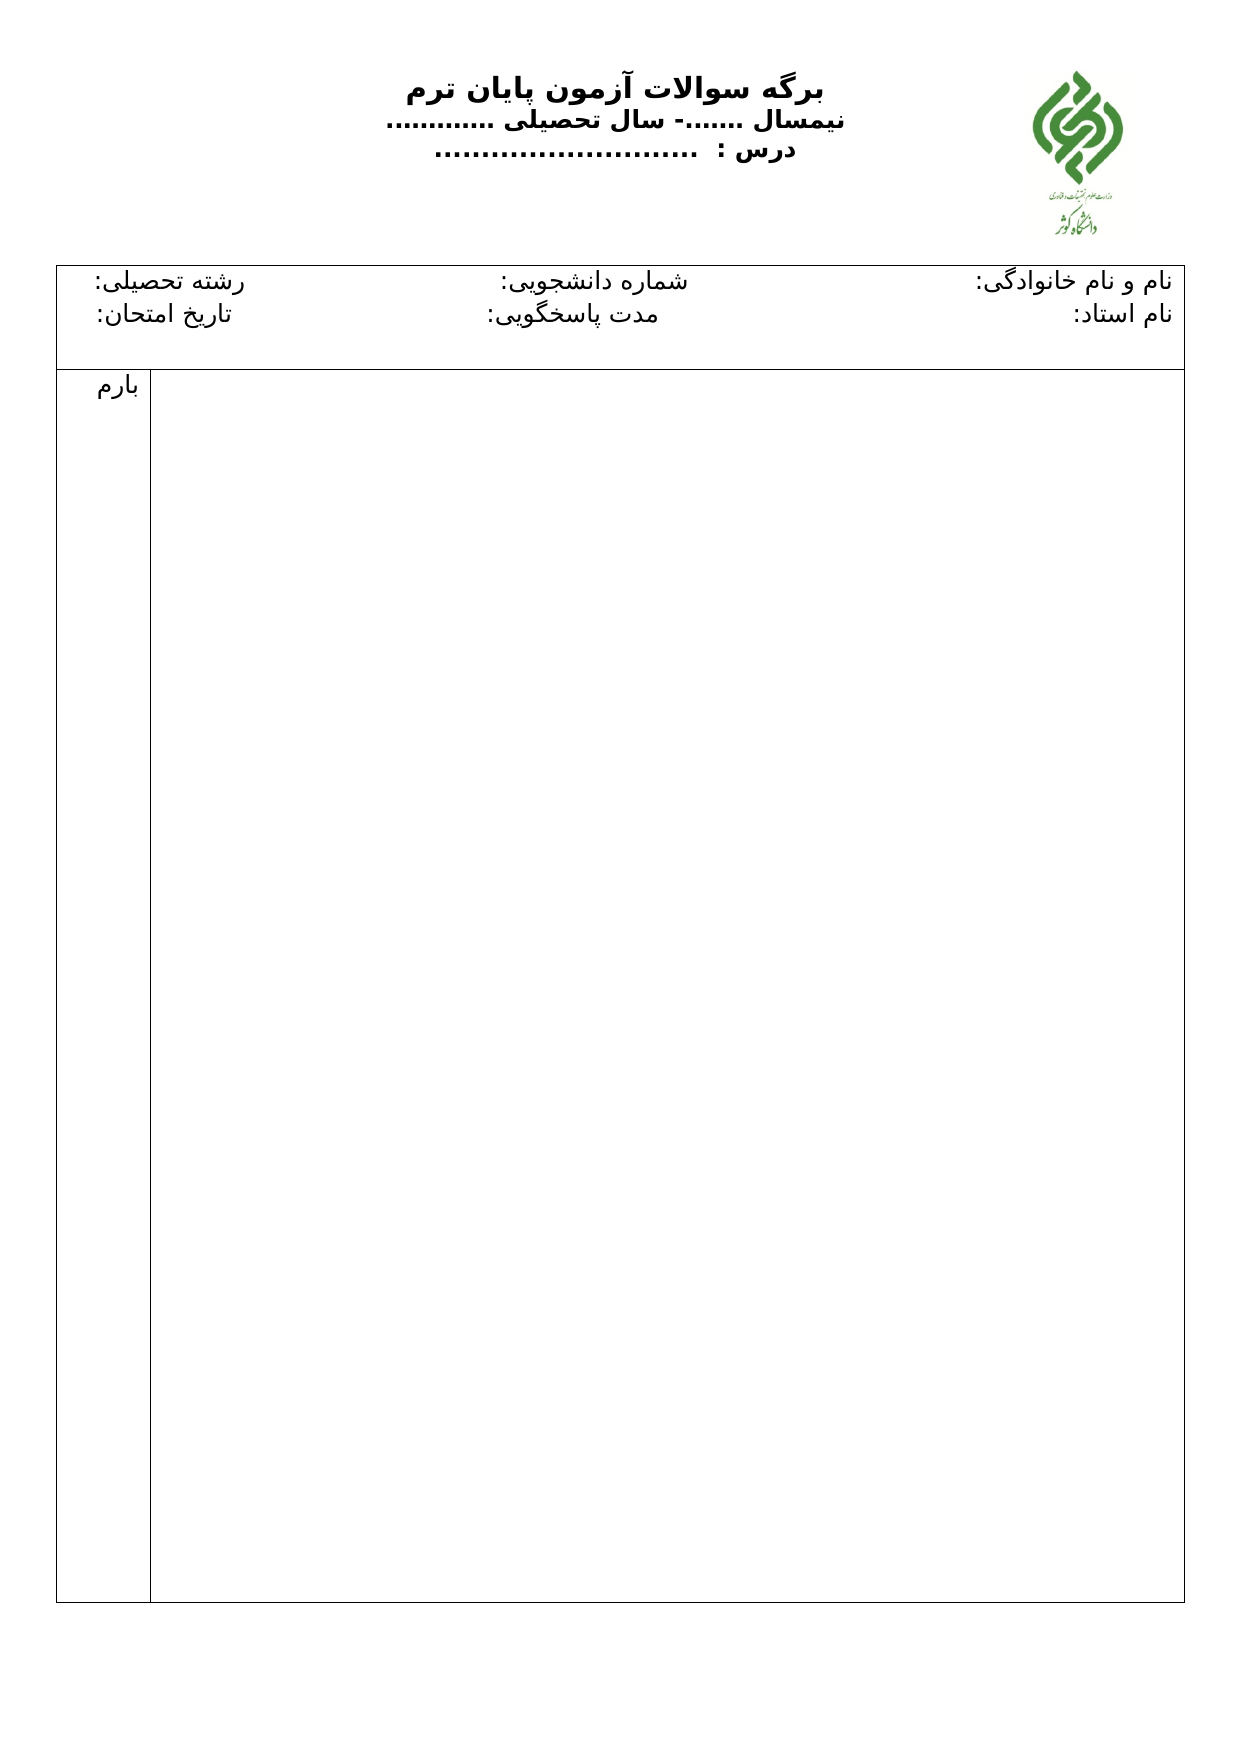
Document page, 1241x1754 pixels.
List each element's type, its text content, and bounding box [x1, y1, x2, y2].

table_cell بارم [57, 370, 150, 1602]
table_cell [151, 370, 1184, 1602]
table_header نام و نام خانوادگی: شماره دانشجویی: رشته تحصیلی: نام استاد: مدت پاسخگویی: تاریخ امتحان: [57, 266, 1184, 369]
picture [1024, 70, 1134, 241]
